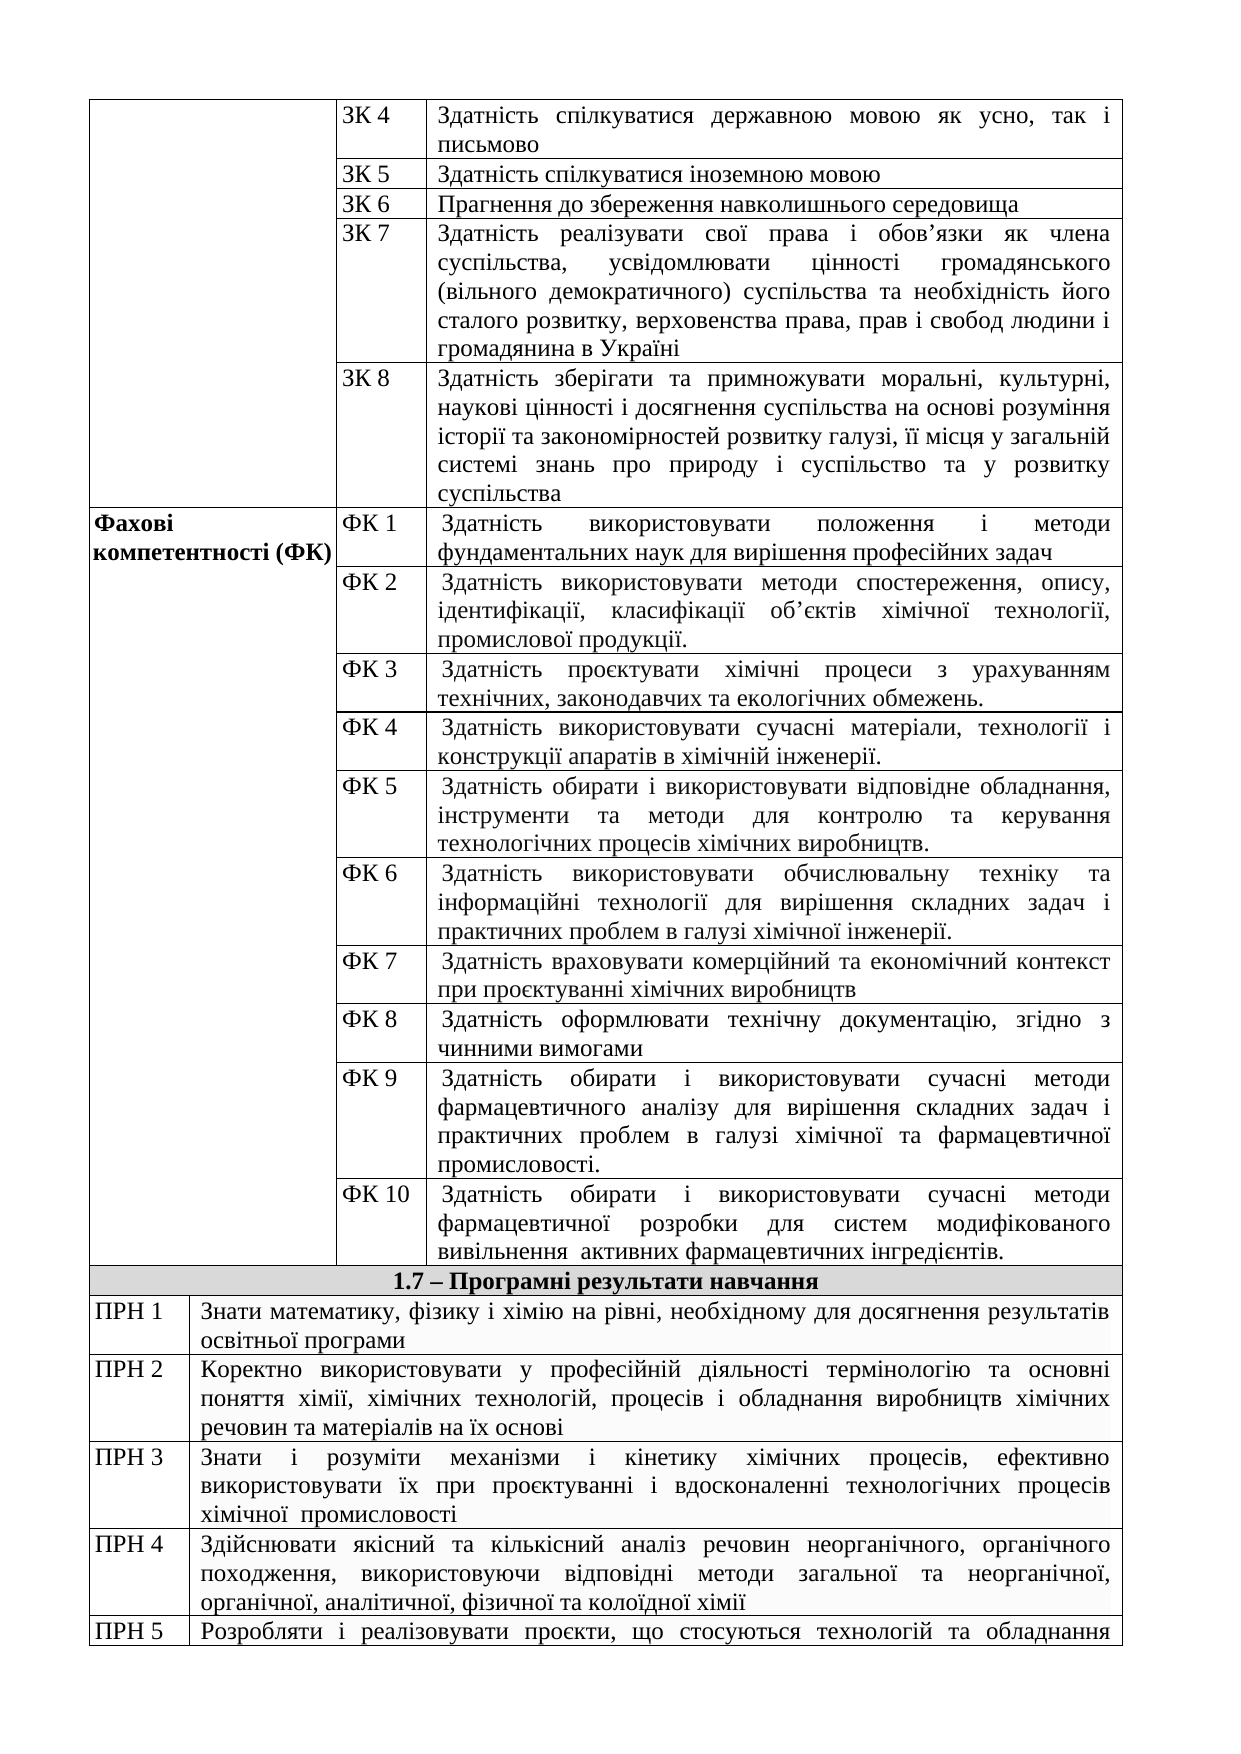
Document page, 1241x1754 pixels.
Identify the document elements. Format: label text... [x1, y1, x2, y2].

table_cell ПРН 2 [90, 1355, 189, 1441]
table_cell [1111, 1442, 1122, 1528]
table_cell ЗК 6 [337, 189, 426, 217]
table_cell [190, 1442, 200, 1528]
table_cell ФК 3 [337, 654, 426, 711]
table_cell ФК 1 [337, 508, 426, 566]
table_cell 1.7 – Програмні результати навчання [90, 1266, 1122, 1295]
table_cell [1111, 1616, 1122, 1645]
table_cell ПРН 5 [90, 1616, 189, 1645]
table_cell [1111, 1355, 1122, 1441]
table_cell Здатність оформлювати технічну документацію, згідно з чинними вимогами [427, 1004, 1122, 1062]
table_cell Здатність використовувати положення і методи фундаментальних наук для вирішення професійних задач [427, 508, 1122, 566]
table_cell ФК 7 [337, 946, 426, 1003]
table_cell Здатність враховувати комерційний та економічний контекст при проєктуванні хімічних виробництв [427, 946, 1122, 1003]
table_cell Здатність обирати і використовувати відповідне обладнання, інструменти та методи для контролю та керування технологічних процесів хімічних виробництв. [427, 771, 1122, 857]
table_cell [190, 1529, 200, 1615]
table_cell ФК 10 [337, 1179, 426, 1265]
table_cell ПРН 3 [90, 1442, 189, 1528]
table_cell ФК 8 [337, 1004, 426, 1062]
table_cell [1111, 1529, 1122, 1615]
table_cell ФК 4 [337, 713, 426, 770]
table_cell ФК 6 [337, 858, 426, 945]
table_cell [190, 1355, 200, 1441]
table_cell Здатність використовувати обчислювальну техніку та інформаційні технології для вирішення складних задач і практичних проблем в галузі хімічної інженерії. [427, 858, 1122, 945]
table_cell ЗК 4 [337, 100, 426, 158]
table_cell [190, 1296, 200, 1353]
table_cell ЗК 8 [337, 363, 426, 507]
table_cell ПРН 4 [90, 1529, 189, 1615]
table_cell Здатність обирати і використовувати сучасні методи фармацевтичної розробки для систем модифікованого вивільнення активних фармацевтичних інгредієнтів. [427, 1179, 1122, 1265]
table_cell ПРН 1 [90, 1296, 189, 1353]
table_cell Фахові компетентності (ФК) [90, 508, 336, 1265]
table_cell Здатність обирати і використовувати сучасні методи фармацевтичного аналізу для вирішення складних задач і практичних проблем в галузі хімічної та фармацевтичної промисловості. [427, 1063, 1122, 1178]
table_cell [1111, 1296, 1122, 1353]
table_cell Здатність проєктувати хімічні процеси з урахуванням технічних, законодавчих та екологічних обмежень. [427, 654, 1122, 711]
table_cell Прагнення до збереження навколишнього середовища [427, 189, 1122, 217]
table_cell Здатність використовувати методи спостереження, опису, ідентифікації, класифікації об’єктів хімічної технології, промислової продукції. [427, 567, 1122, 653]
table_cell Здатність використовувати сучасні матеріали, технології і конструкції апаратів в хімічній інженерії. [427, 713, 1122, 770]
table_cell Здатність спілкуватися іноземною мовою [427, 159, 1122, 188]
table_cell ФК 9 [337, 1063, 426, 1178]
table_cell Здатність зберігати та примножувати моральні, культурні, наукові цінності і досягнення суспільства на основі розуміння історії та закономірностей розвитку галузі, її місця у загальній системі знань про природу і суспільство та у розвитку суспільства [427, 363, 1122, 507]
table_cell ЗК 7 [337, 219, 426, 362]
table_cell Здатність спілкуватися державною мовою як усно, так і письмово [427, 100, 1122, 158]
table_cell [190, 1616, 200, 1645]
table_cell ФК 2 [337, 567, 426, 653]
table_cell ФК 5 [337, 771, 426, 857]
table_cell Здатність реалізувати свої права і обов’язки як члена суспільства, усвідомлювати цінності громадянського (вільного демократичного) суспільства та необхідність його сталого розвитку, верховенства права, прав і свобод людини і громадянина в Україні [427, 219, 1122, 362]
table_cell ЗК 5 [337, 159, 426, 188]
